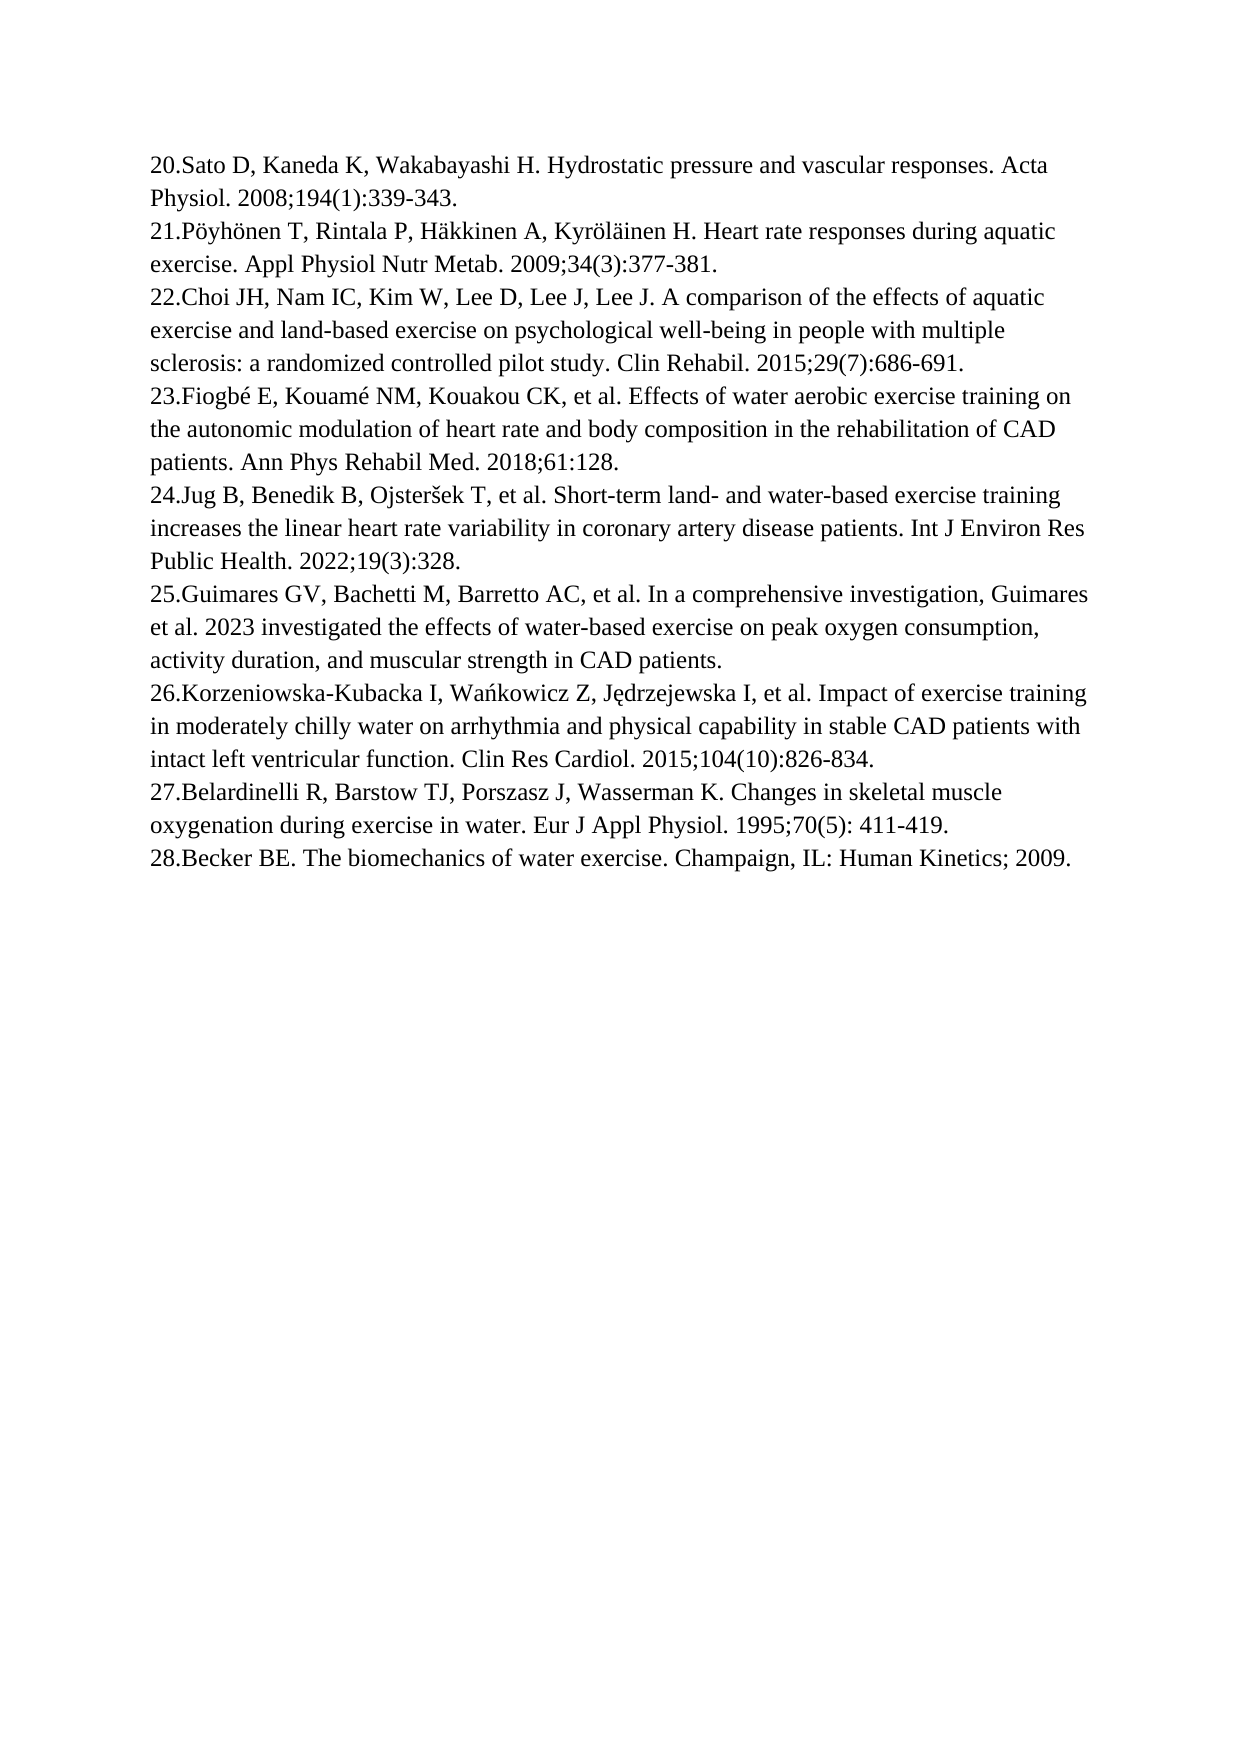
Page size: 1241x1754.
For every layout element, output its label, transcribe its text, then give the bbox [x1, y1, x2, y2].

text 27.Belardinelli R, Barstow TJ, Porszasz J, Wasserman K. Changes in skeletal muscle oxygenation during exercise in water. Eur J Appl Physiol. 1995;70(5): 411-419. [150, 777, 1090, 839]
text 25.Guimares GV, Bachetti M, Barretto AC, et al. In a comprehensive investigation, Guimares et al. 2023 investigated the effects of water-based exercise on peak oxygen consumption, activity duration, and muscular strength in CAD patients. [150, 579, 1090, 674]
text 23.Fiogbé E, Kouamé NM, Kouakou CK, et al. Effects of water aerobic exercise training on the autonomic modulation of heart rate and body composition in the rehabilitation of CAD patients. Ann Phys Rehabil Med. 2018;61:128. [150, 381, 1090, 476]
text 20.Sato D, Kaneda K, Wakabayashi H. Hydrostatic pressure and vascular responses. Acta Physiol. 2008;194(1):339-343. [150, 150, 1090, 212]
text 22.Choi JH, Nam IC, Kim W, Lee D, Lee J, Lee J. A comparison of the effects of aquatic exercise and land-based exercise on psychological well-being in people with multiple sclerosis: a randomized controlled pilot study. Clin Rehabil. 2015;29(7):686-691. [150, 282, 1090, 377]
text 26.Korzeniowska-Kubacka I, Wańkowicz Z, Jędrzejewska I, et al. Impact of exercise training in moderately chilly water on arrhythmia and physical capability in stable CAD patients with intact left ventricular function. Clin Res Cardiol. 2015;104(10):826-834. [150, 678, 1090, 773]
text 24.Jug B, Benedik B, Ojsteršek T, et al. Short-term land- and water-based exercise training increases the linear heart rate variability in coronary artery disease patients. Int J Environ Res Public Health. 2022;19(3):328. [150, 480, 1090, 575]
text 28.Becker BE. The biomechanics of water exercise. Champaign, IL: Human Kinetics; 2009. [150, 843, 1090, 872]
text 21.Pöyhönen T, Rintala P, Häkkinen A, Kyröläinen H. Heart rate responses during aquatic exercise. Appl Physiol Nutr Metab. 2009;34(3):377-381. [150, 216, 1090, 278]
